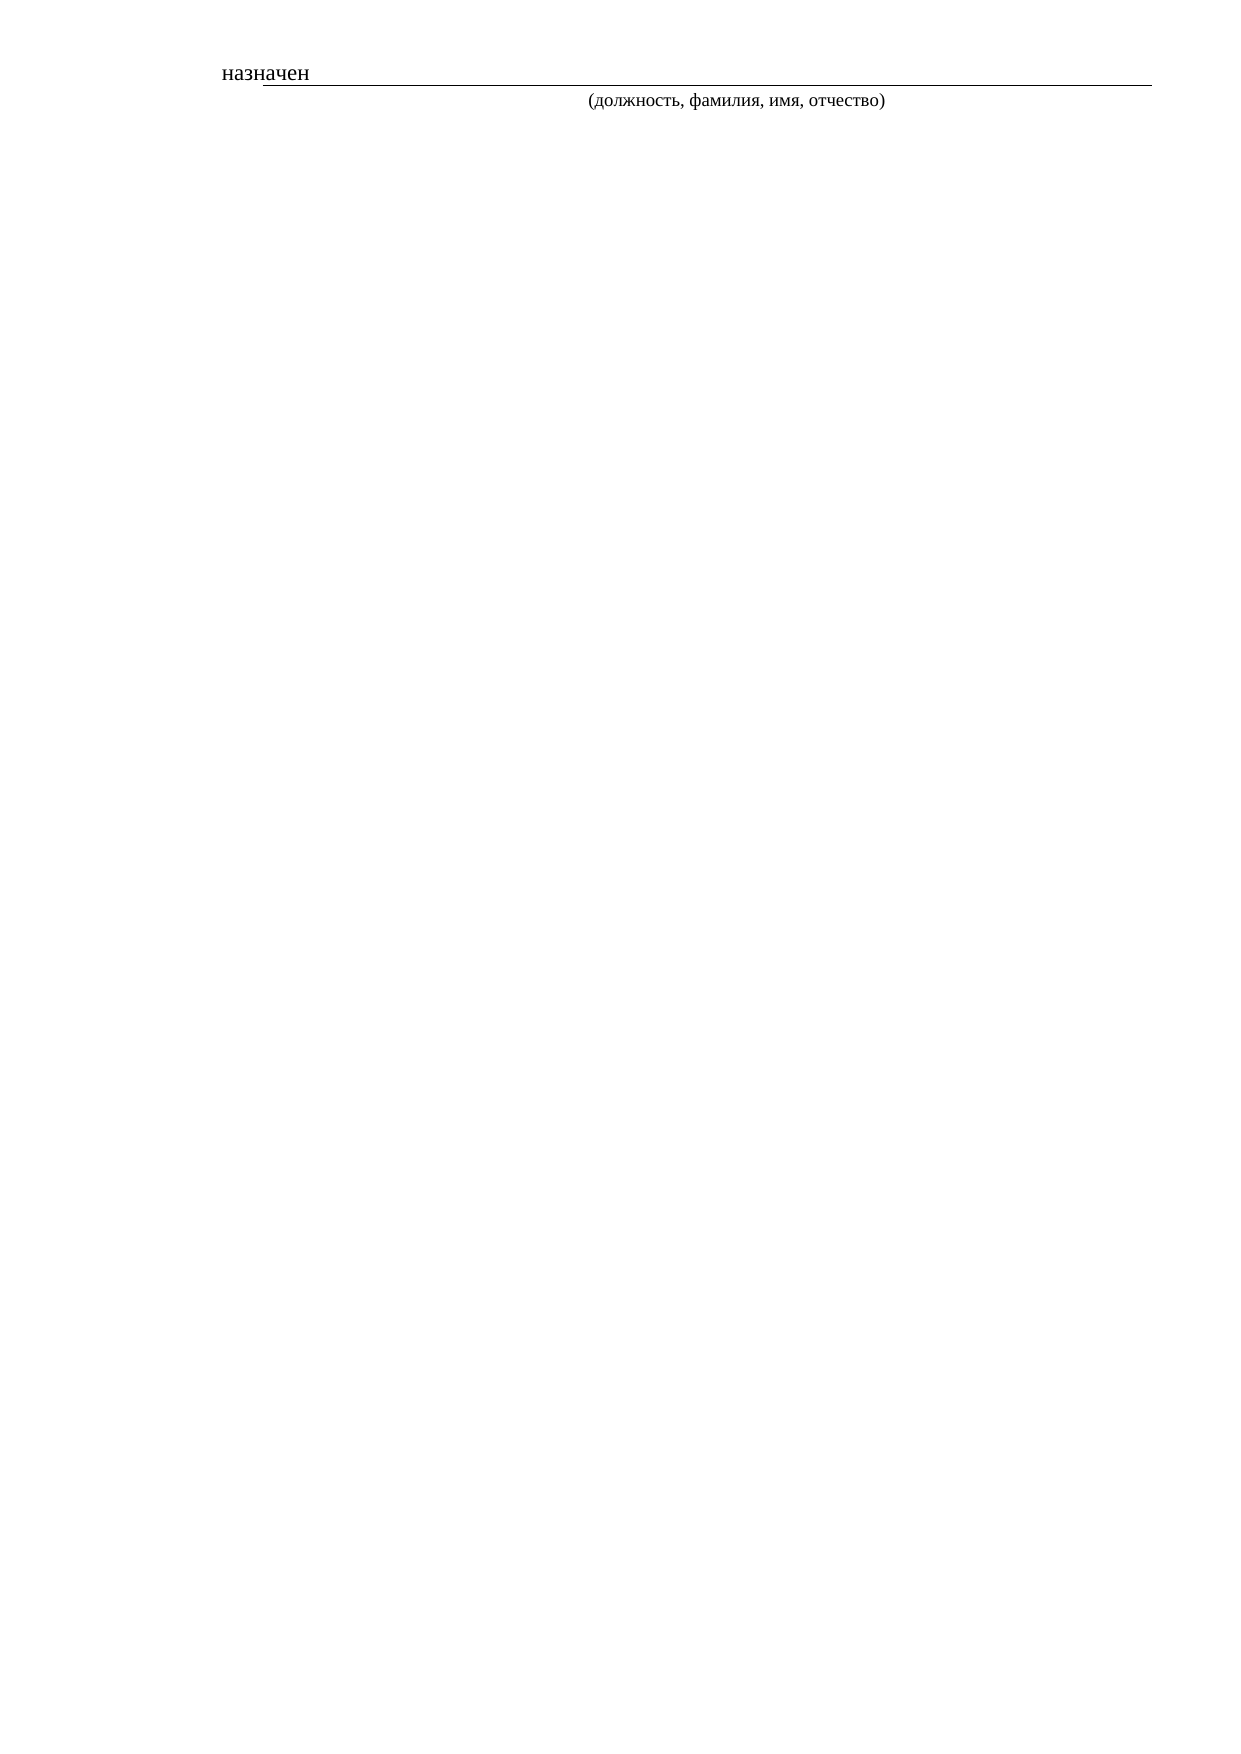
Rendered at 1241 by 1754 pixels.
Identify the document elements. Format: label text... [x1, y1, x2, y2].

text (должность, фамилия, имя, отчество) [263, 86, 1152, 110]
text назначен [162, 59, 1152, 85]
